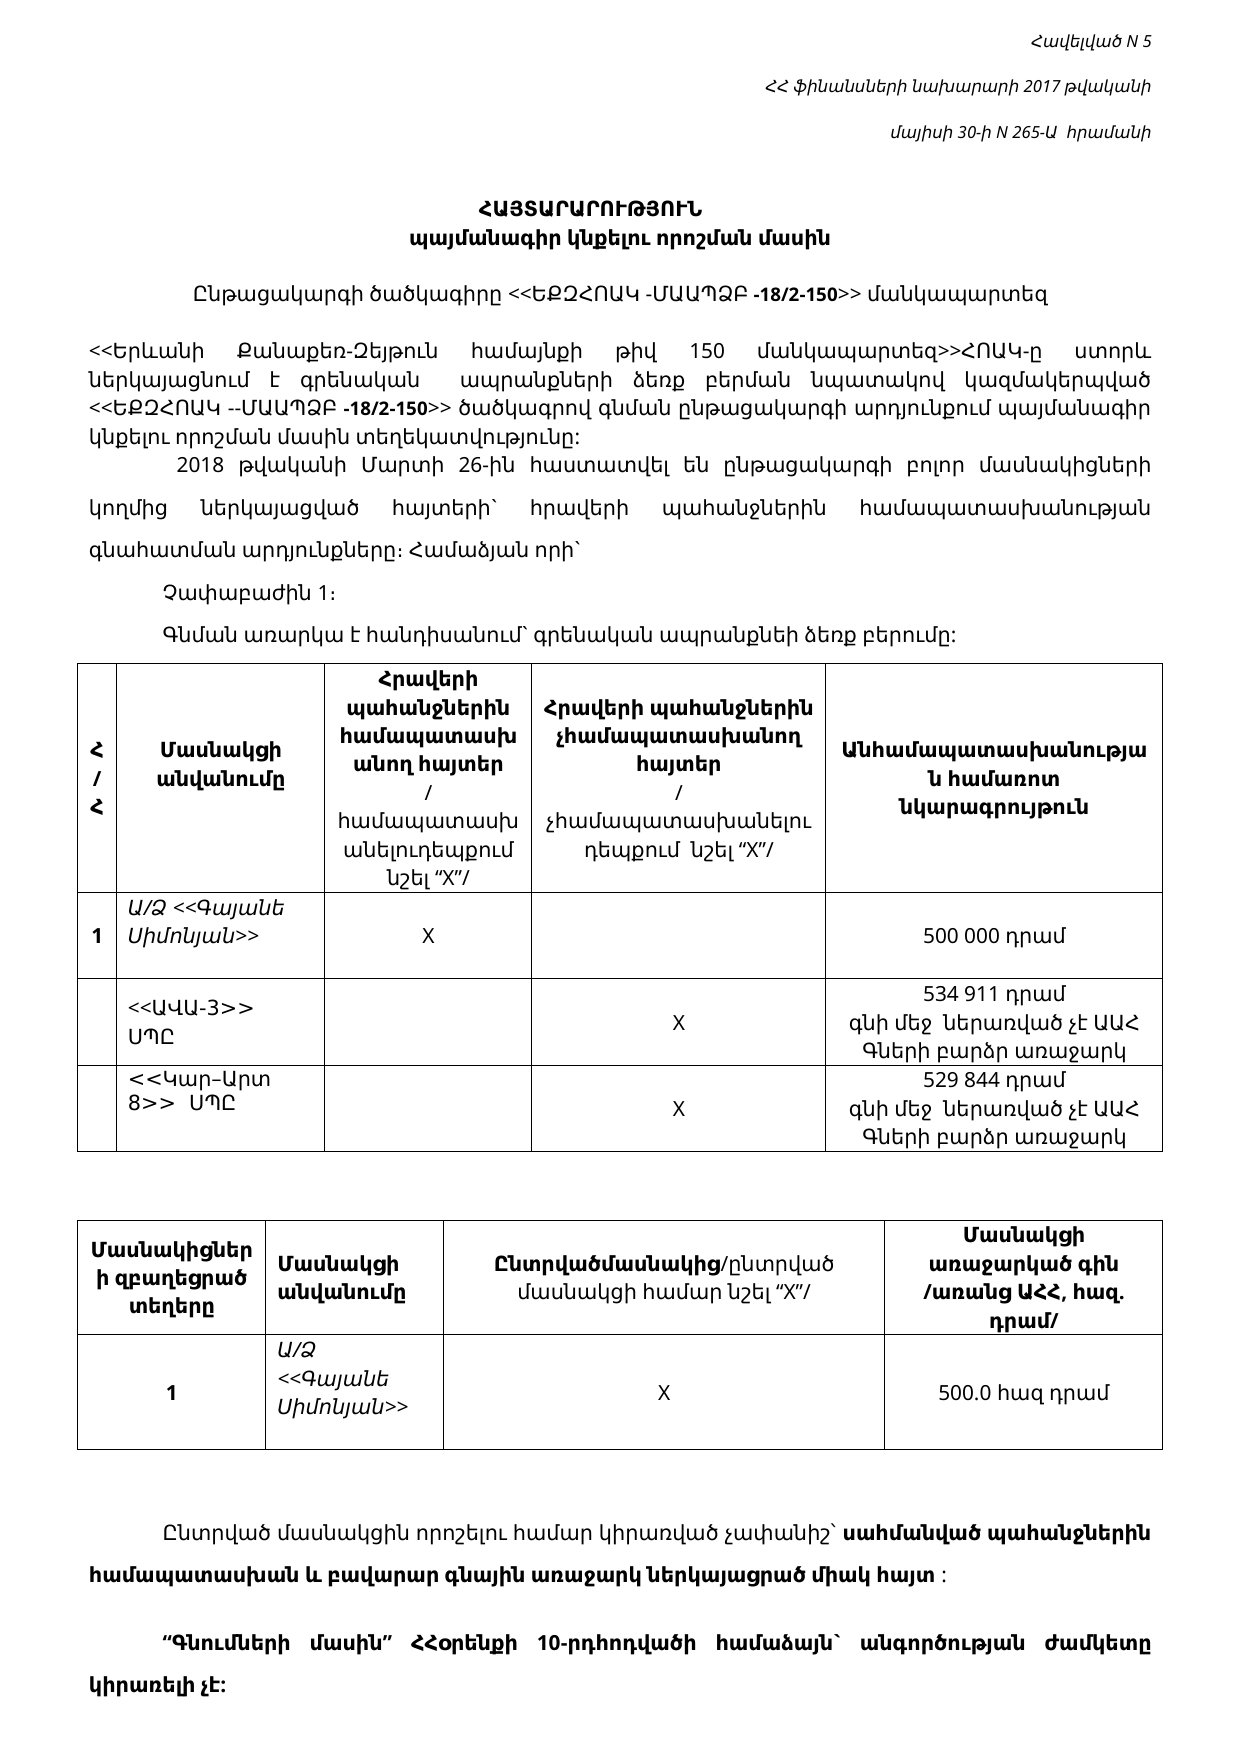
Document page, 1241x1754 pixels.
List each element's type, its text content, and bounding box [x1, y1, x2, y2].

table_cell <<Կար–Արտ 8>> ՍՊԸ [117, 1066, 324, 1151]
text պայմանագիր կնքելու որոշման մասին [89, 223, 1152, 251]
table_cell [78, 1066, 116, 1151]
table_header Մասնակցի անվանումը [117, 664, 324, 892]
table_header Մասնակցի անվանումը [266, 1221, 443, 1334]
table_header Հ/Հ [78, 664, 116, 892]
table_cell 500 000 դրամ [826, 893, 1162, 978]
text Չափաբաժին 1։ [89, 578, 1152, 606]
table_cell X [444, 1335, 884, 1449]
table_header Ընտրվածմասնակից/ընտրված մասնակցի համար նշել “X”/ [444, 1221, 884, 1334]
table_cell 1 [78, 893, 116, 978]
table_cell Ա/Ձ <<Գայանե Սիմոնյան>> [266, 1335, 443, 1449]
table_cell 500.0 հազ դրամ [885, 1335, 1162, 1449]
text 2018 թվականի Մարտի 26-ին հաստատվել են ընթացակարգի բոլոր մասնակիցների կողմից ներկայացված հայտերի` հրավերի պահանջներին համապատասխանության գնահատման արդյունքները։ Համաձյան որի` [89, 450, 1152, 564]
text Գնման առարկա է հանդիսանում` գրենական ապրանքնեի ձեռք բերումը: [89, 621, 1152, 649]
table_header Մասնակիցների զբաղեցրած տեղերը [78, 1221, 265, 1334]
table_header Հրավերի պահանջներին համապատասխանող հայտեր /համապատասխանելուդեպքում նշել “X”/ [325, 664, 531, 892]
table_cell 529 844 դրամ գնի մեջ ներառված չէ ԱԱՀ Գների բարձր առաջարկ [826, 1066, 1162, 1151]
table_cell 534 911 դրամ գնի մեջ ներառված չէ ԱԱՀ Գների բարձր առաջարկ [826, 979, 1162, 1064]
table_cell [532, 893, 825, 978]
table_header Հրավերի պահանջներին չհամապատասխանող հայտեր /չհամապատասխանելու դեպքում նշել “X”/ [532, 664, 825, 892]
text Ընտրված մասնակցին որոշելու համար կիրառված չափանիշ՝ սահմանված պահանջներին համապատասխան և բավարար գնային առաջարկ ներկայացրած միակ հայտ : [89, 1518, 1152, 1589]
text ՀՀ ֆինանսների նախարարի 2017 թվականի [89, 75, 1152, 98]
text Հավելված N 5 [89, 29, 1152, 52]
text ՀԱՅՏԱՐԱՐՈՒԹՅՈՒՆ [89, 194, 1152, 223]
table_cell Ա/Ձ <<Գայանե Սիմոնյան>> [117, 893, 324, 978]
table_cell [78, 979, 116, 1064]
table_cell <<ԱՎԱ-3>> ՍՊԸ [117, 979, 324, 1064]
text “Գնումների մասին” ՀՀօրենքի 10-րդհոդվածի համաձայն` անգործության ժամկետը կիրառելի չէ: [89, 1628, 1152, 1699]
table_header Մասնակցի առաջարկած գին /առանց ԱՀՀ, հազ. դրամ/ [885, 1221, 1162, 1334]
text մայիսի 30-ի N 265-Ա հրամանի [89, 120, 1152, 143]
text Ընթացակարգի ծածկագիրը <<ԵՔԶՀՈԱԿ -ՄԱԱՊՁԲ -18/2-150>> մանկապարտեզ [89, 279, 1152, 308]
table_cell X [532, 1066, 825, 1151]
table_cell X [325, 893, 531, 978]
text <<Երևանի Քանաքեռ-Զեյթուն համայնքի թիվ 150 մանկապարտեզ>>ՀՈԱԿ-ը ստորև ներկայացնում է գրենական ապրանքների ձեռք բերման նպատակով կազմակերպված <<ԵՔԶՀՈԱԿ --ՄԱԱՊՁԲ -18/2-150>> ծածկագրով գնման ընթացակարգի արդյունքում պայմանագիր կնքելու որոշման մասին տեղեկատվությունը: [89, 336, 1152, 450]
table_cell [325, 979, 531, 1064]
table_cell 1 [78, 1335, 265, 1449]
table_header Անհամապատասխանության համառոտ նկարագրույթուն [826, 664, 1162, 892]
table_cell [325, 1066, 531, 1151]
table_cell X [532, 979, 825, 1064]
